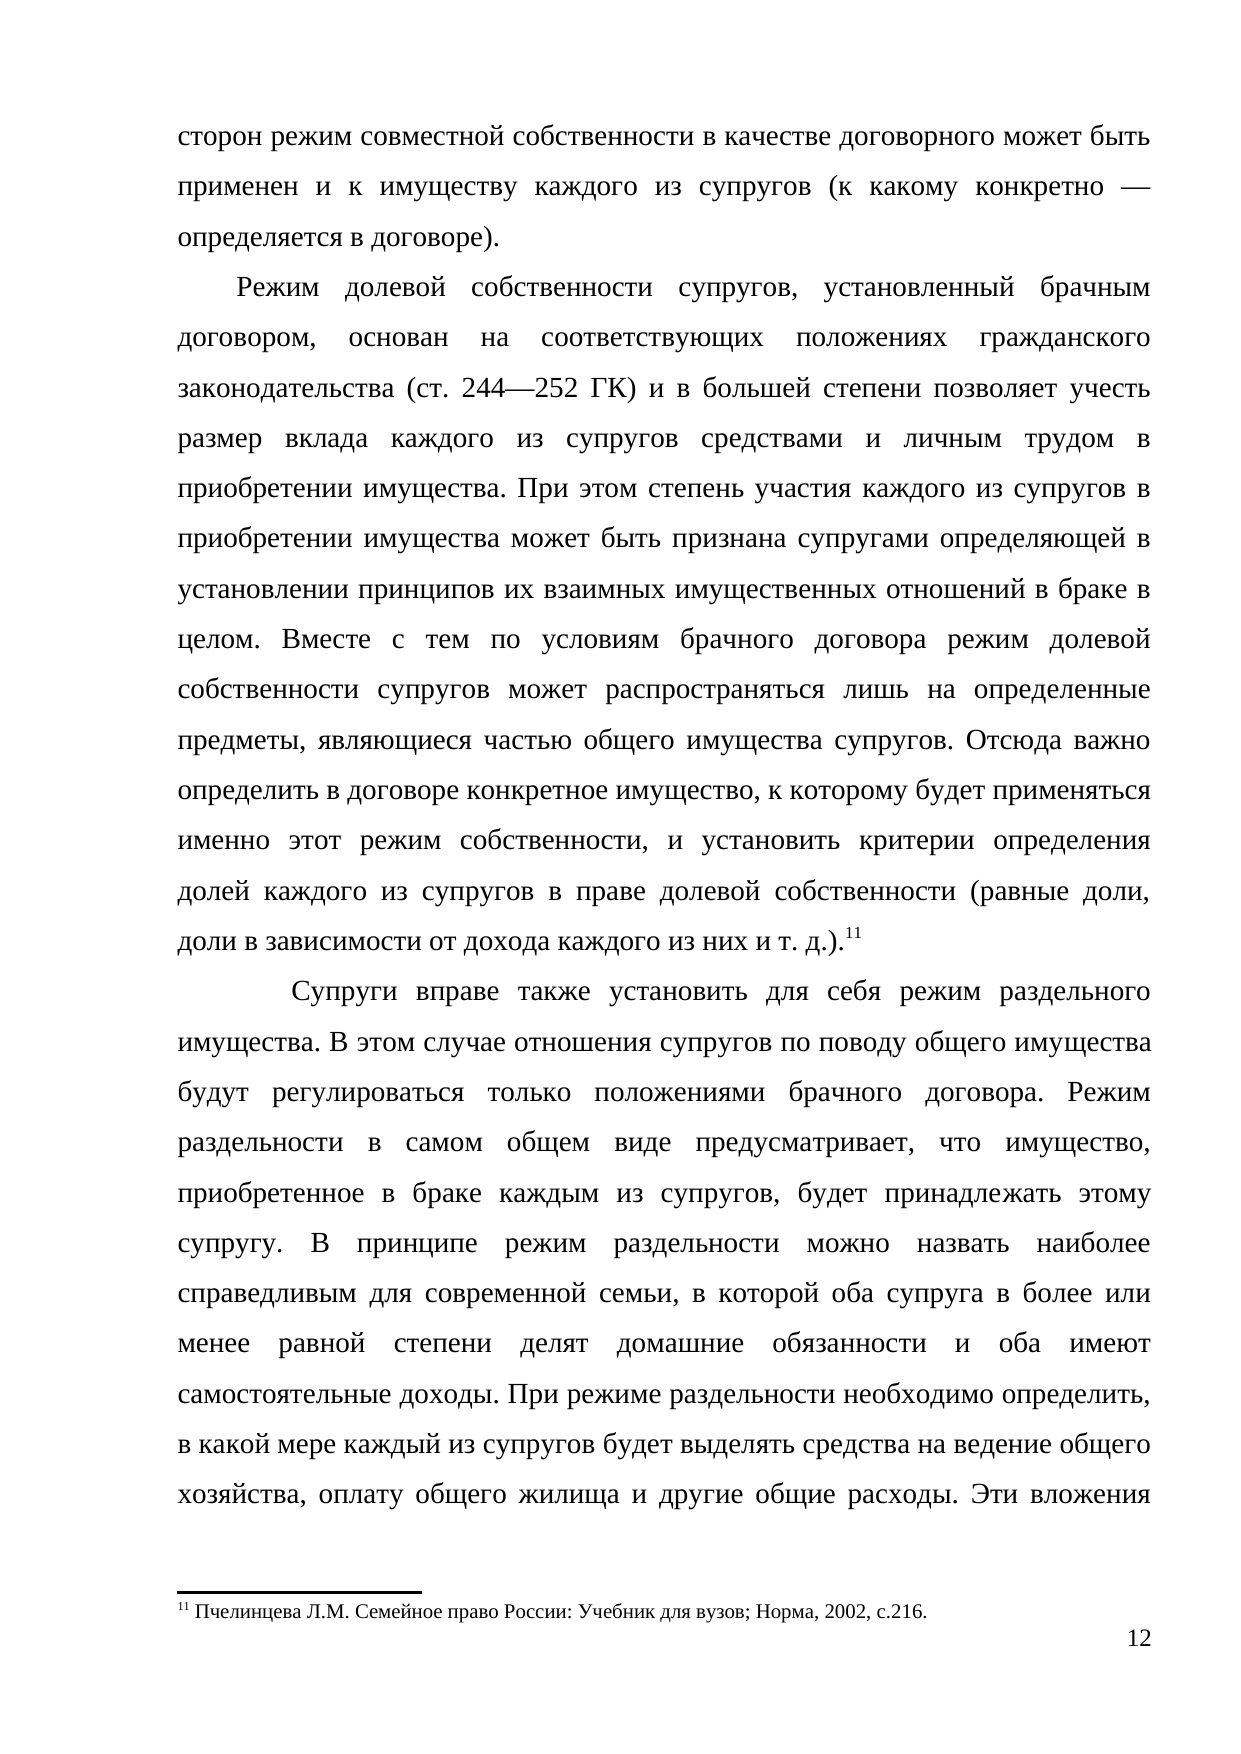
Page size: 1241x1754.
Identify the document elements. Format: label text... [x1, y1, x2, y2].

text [177, 118, 1152, 252]
text Режим долевой собственности супругов, установленный брачным договором, основан на соответствующих положениях гражданского законодательства (ст. 244—252 ГК) и в большей степени позволяет учесть размер вклада каждого из супругов средствами и личным трудом в приобретении имущества. При этом степень участия каждого из супругов в приобретении имущества может быть признана супругами определяющей в установлении принципов их взаимных имущественных отношений в браке в целом. Вместе с тем по условиям брачного договора режим долевой собственности супругов может распространяться лишь на определенные предметы, являющиеся частью общего имущества супругов. Отсюда важно определить в договоре конкретное имущество, к которому будет применяться именно этот режим собственности, и установить критерии определения долей каждого из супругов в праве долевой собственности (равные доли, доли в зависимости от дохода каждого из них и т. д.). [177, 269, 1152, 957]
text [177, 973, 1152, 1510]
